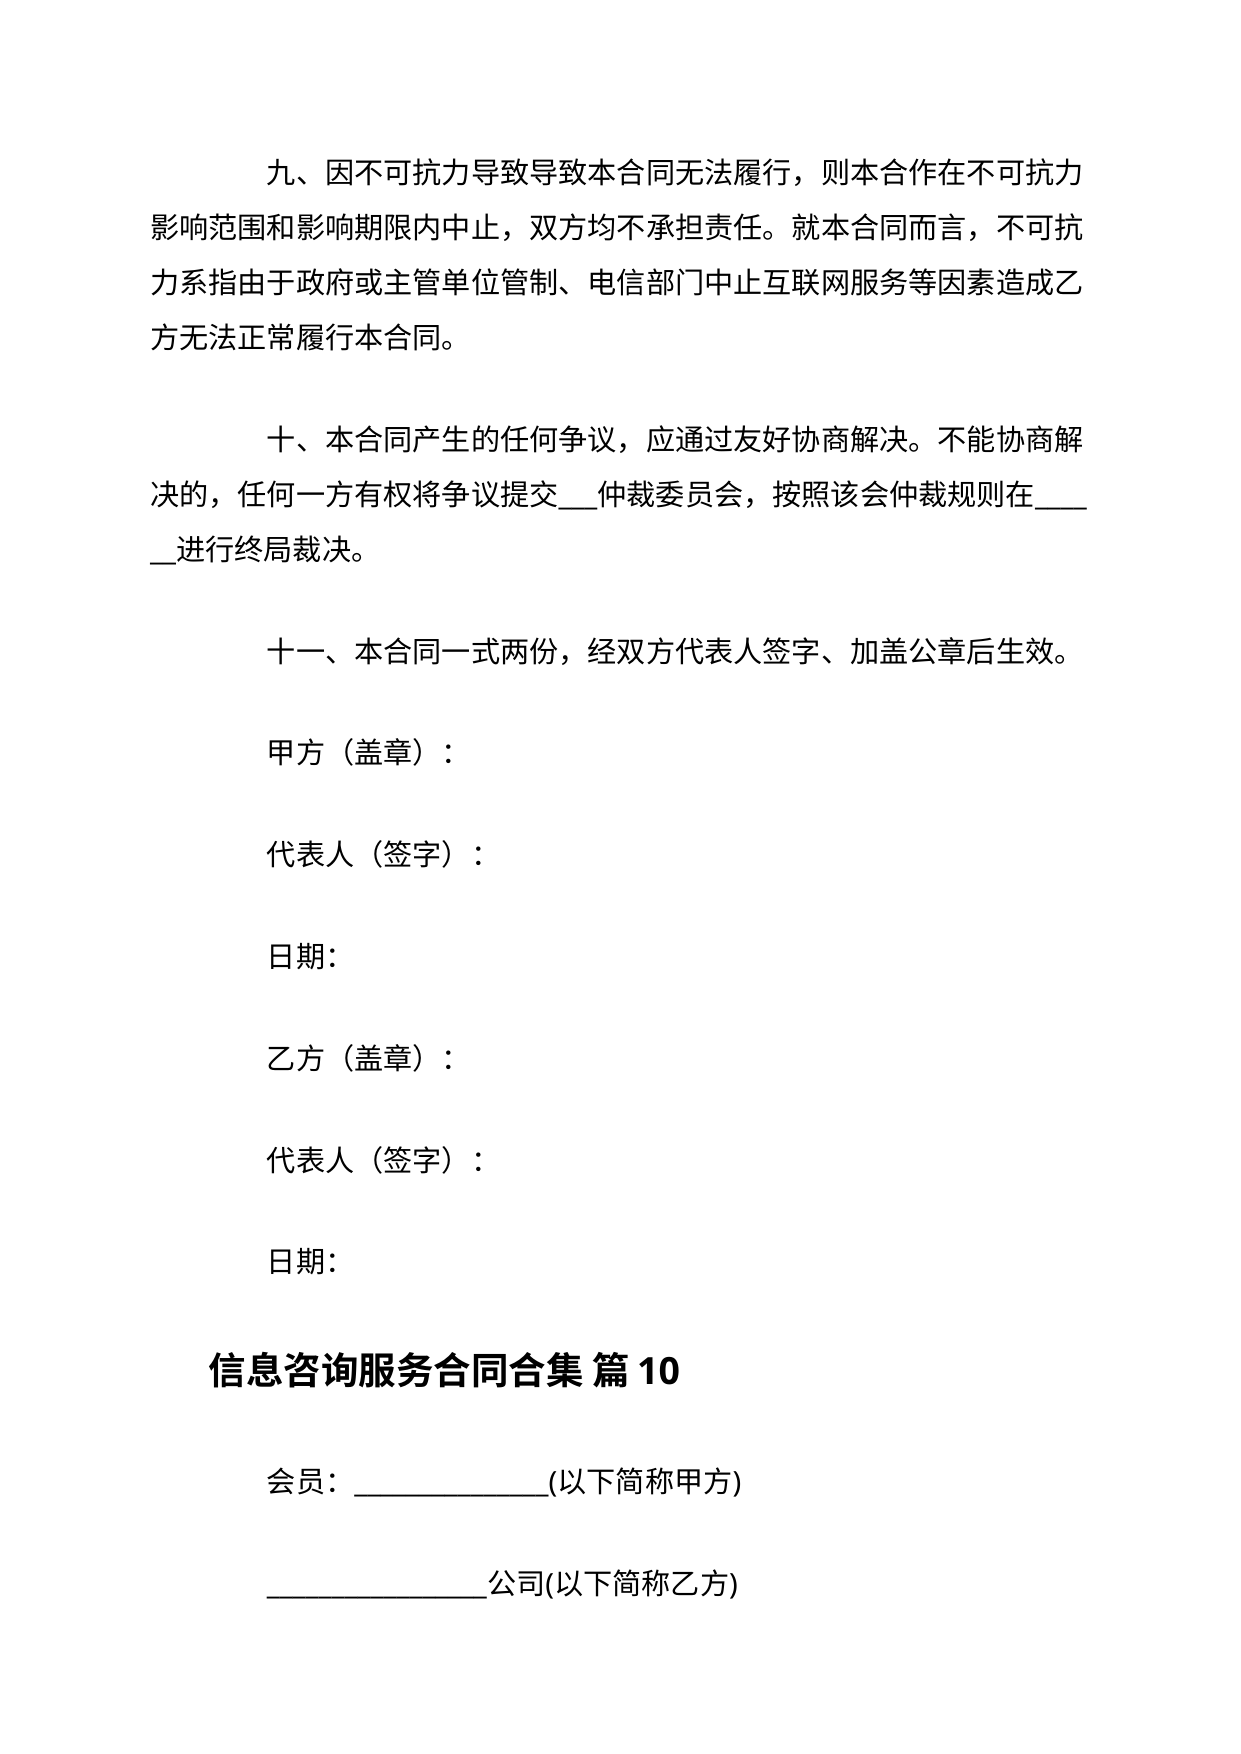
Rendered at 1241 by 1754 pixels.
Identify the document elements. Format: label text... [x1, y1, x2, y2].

text 十一、本合同一式两份，经双方代表人签字、加盖公章后生效。 [150, 628, 1090, 671]
text 代表人（签字）： [150, 832, 1090, 874]
text 甲方（盖章）： [150, 730, 1090, 772]
text 乙方（盖章）： [150, 1035, 1090, 1078]
text 代表人（签字）： [150, 1137, 1090, 1179]
text _________________公司(以下简称乙方) [150, 1560, 1090, 1603]
text 九、因不可抗力导致导致本合同无法履行，则本合作在不可抗力影响范围和影响期限内中止，双方均不承担责任。就本合同而言，不可抗力系指由于政府或主管单位管制、电信部门中止互联网服务等因素造成乙方无法正常履行本合同。 [150, 150, 1090, 357]
text 日期： [150, 1239, 1090, 1281]
text 日期： [150, 934, 1090, 976]
text 会员：_______________(以下简称甲方) [150, 1458, 1090, 1501]
text 十、本合同产生的任何争议，应通过友好协商解决。不能协商解决的，任何一方有权将争议提交___仲裁委员会，按照该会仲裁规则在______进行终局裁决。 [150, 416, 1090, 569]
text 信息咨询服务合同合集 篇10 [150, 1341, 1090, 1395]
